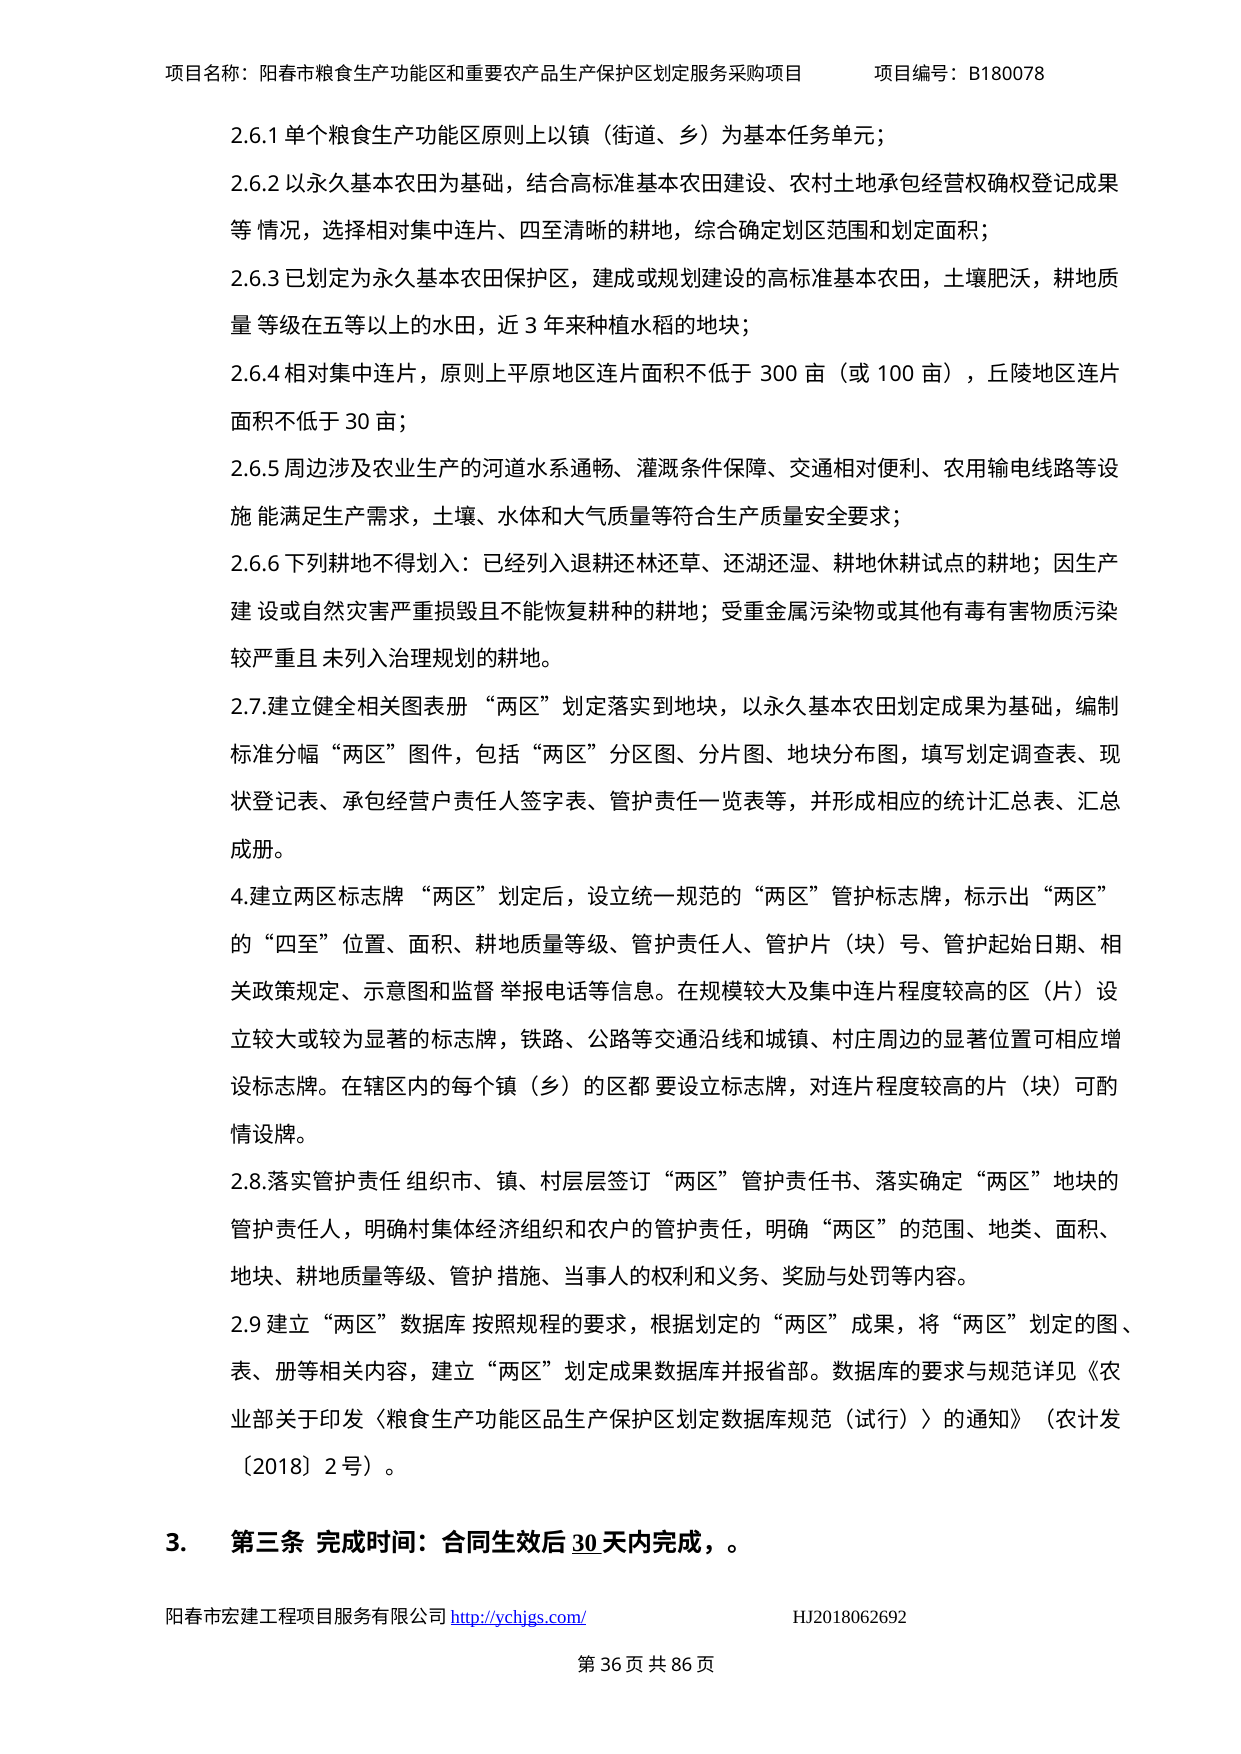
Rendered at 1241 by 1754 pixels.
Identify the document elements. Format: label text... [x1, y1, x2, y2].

text 2.6.6下列耕地不得划入：已经列入退耕还林还草、还湖还湿、耕地休耕试点的耕地；因生产建 设或自然灾害严重损毁且不能恢复耕种的耕地；受重金属污染物或其他有毒有害物质污染较严重且 未列入治理规划的耕地。 [230, 546, 1122, 673]
text 2.8.落实管护责任 组织市、镇、村层层签订“两区”管护责任书、落实确定“两区”地块的管护责任人，明确村集体经济组织和农户的管护责任，明确“两区”的范围、地类、面积、地块、耕地质量等级、管护 措施、当事人的权利和义务、奖励与处罚等内容。 [230, 1164, 1122, 1291]
list 第三条 完成时间：合同生效后30天内完成，。 [165, 1522, 1122, 1558]
text 2.6.5周边涉及农业生产的河道水系通畅、灌溉条件保障、交通相对便利、农用输电线路等设施 能满足生产需求，土壤、水体和大气质量等符合生产质量安全要求； [230, 451, 1122, 531]
text 2.6.3已划定为永久基本农田保护区，建成或规划建设的高标准基本农田，土壤肥沃，耕地质量 等级在五等以上的水田，近 3 年来种植水稻的地块； [230, 261, 1122, 340]
text 4.建立两区标志牌 “两区”划定后，设立统一规范的“两区”管护标志牌，标示出“两区”的“四至”位置、面积、耕地质量等级、管护责任人、管护片（块）号、管护起始日期、相关政策规定、示意图和监督 举报电话等信息。在规模较大及集中连片程度较高的区（片）设立较大或较为显著的标志牌，铁路、公路等交通沿线和城镇、村庄周边的显著位置可相应增设标志牌。在辖区内的每个镇（乡）的区都 要设立标志牌，对连片程度较高的片（块）可酌情设牌。 [230, 879, 1122, 1148]
text 2.7.建立健全相关图表册 “两区”划定落实到地块，以永久基本农田划定成果为基础，编制标准分幅“两区”图件，包括“两区”分区图、分片图、地块分布图，填写划定调查表、现状登记表、承包经营户责任人签字表、管护责任一览表等，并形成相应的统计汇总表、汇总成册。 [230, 689, 1122, 863]
text 2.6.4相对集中连片，原则上平原地区连片面积不低于 300 亩（或 100 亩），丘陵地区连片面积不低于 30 亩； [230, 356, 1122, 435]
text 2.6.2以永久基本农田为基础，结合高标准基本农田建设、农村土地承包经营权确权登记成果等 情况，选择相对集中连片、四至清晰的耕地，综合确定划区范围和划定面积； [230, 166, 1122, 245]
text 2.6.1单个粮食生产功能区原则上以镇（街道、乡）为基本任务单元； [230, 118, 1122, 150]
text 2.9建立“两区”数据库 按照规程的要求，根据划定的“两区”成果，将“两区”划定的图、表、册等相关内容，建立“两区”划定成果数据库并报省部。数据库的要求与规范详见《农业部关于印发〈粮食生产功能区品生产保护区划定数据库规范（试行）〉的通知》（农计发〔2018〕2号）。 [230, 1307, 1122, 1481]
